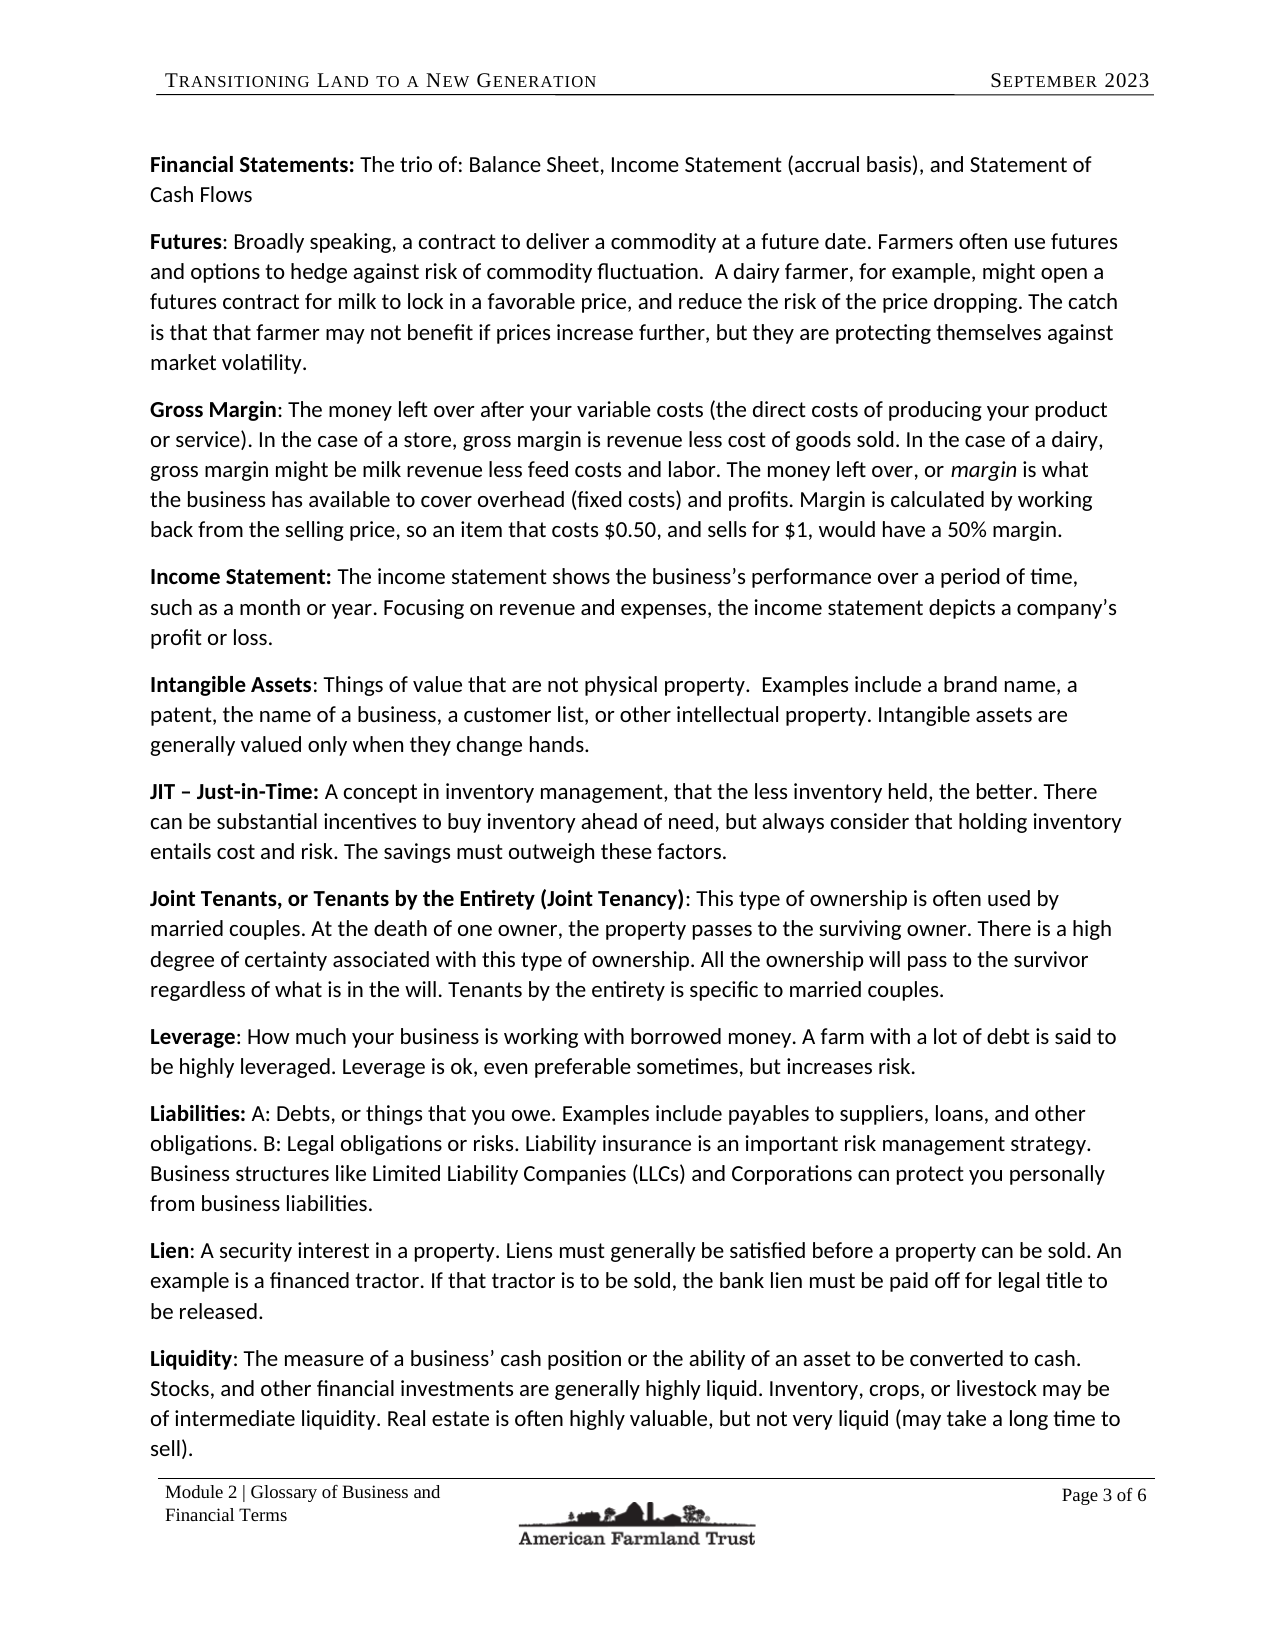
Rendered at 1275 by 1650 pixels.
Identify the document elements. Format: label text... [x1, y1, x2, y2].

text JIT – Just-in-Time: A concept in inventory management, that the less inventory held, the better. There can be substantial incentives to buy inventory ahead of need, but always consider that holding inventory entails cost and risk. The savings must outweigh these factors. [150, 777, 1125, 866]
text Liabilities: A: Debts, or things that you owe. Examples include payables to suppliers, loans, and other obligations. B: Legal obligations or risks. Liability insurance is an important risk management strategy. Business structures like Limited Liability Companies (LLCs) and Corporations can protect you personally from business liabilities. [150, 1099, 1125, 1218]
picture [518, 1502, 757, 1547]
text Leverage: How much your business is working with borrowed money. A farm with a lot of debt is said to be highly leveraged. Leverage is ok, even preferable sometimes, but increases risk. [150, 1022, 1125, 1080]
text Gross Margin: The money left over after your variable costs (the direct costs of producing your product or service). In the case of a store, gross margin is revenue less cost of goods sold. In the case of a dairy, gross margin might be milk revenue less feed costs and labor. The money left over, or margin is what the business has available to cover overhead (fixed costs) and profits. Margin is calculated by working back from the selling price, so an item that costs $0.50, and sells for $1, would have a 50% margin. [150, 395, 1125, 544]
text Income Statement: The income statement shows the business’s performance over a period of time, such as a month or year. Focusing on revenue and expenses, the income statement depicts a company’s profit or loss. [150, 562, 1125, 651]
text Liquidity: The measure of a business’ cash position or the ability of an asset to be converted to cash. Stocks, and other financial investments are generally highly liquid. Inventory, crops, or livestock may be of intermediate liquidity. Real estate is often highly valuable, but not very liquid (may take a long time to sell). [150, 1344, 1125, 1462]
text Joint Tenants, or Tenants by the Entirety (Joint Tenancy): This type of ownership is often used by married couples. At the death of one owner, the property passes to the surviving owner. There is a high degree of certainty associated with this type of ownership. All the ownership will pass to the survivor regardless of what is in the will. Tenants by the entirety is specific to married couples. [150, 884, 1125, 1003]
text Lien: A security interest in a property. Liens must generally be satisfied before a property can be sold. An example is a financed tractor. If that tractor is to be sold, the bank lien must be paid off for legal title to be released. [150, 1236, 1125, 1325]
text Intangible Assets: Things of value that are not physical property. Examples include a brand name, a patent, the name of a business, a customer list, or other intellectual property. Intangible assets are generally valued only when they change hands. [150, 670, 1125, 758]
text Financial Statements: The trio of: Balance Sheet, Income Statement (accrual basis), and Statement of Cash Flows [150, 150, 1125, 208]
text Futures: Broadly speaking, a contract to deliver a commodity at a future date. Farmers often use futures and options to hedge against risk of commodity fluctuation. A dairy farmer, for example, might open a futures contract for milk to lock in a favorable price, and reduce the risk of the price dropping. The catch is that that farmer may not benefit if prices increase further, but they are protecting themselves against market volatility. [150, 227, 1125, 376]
